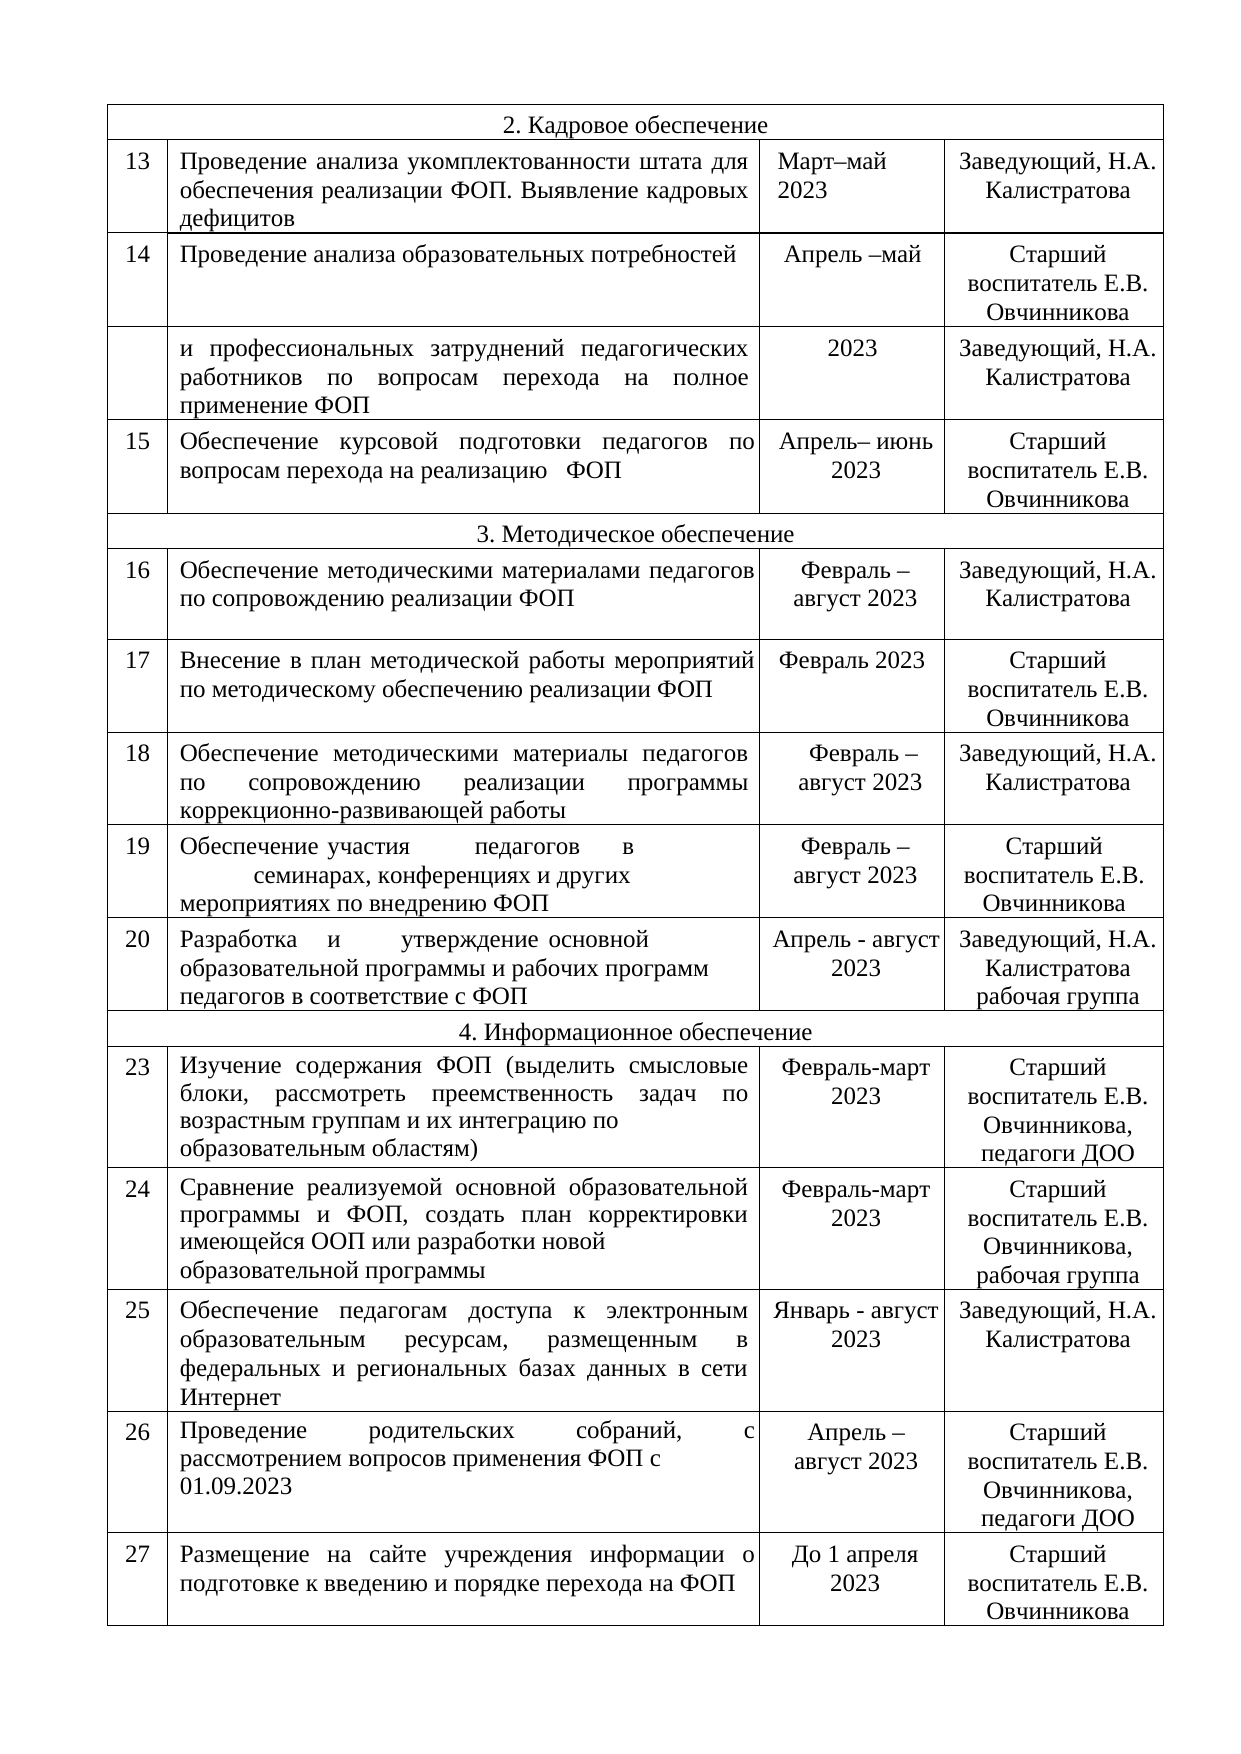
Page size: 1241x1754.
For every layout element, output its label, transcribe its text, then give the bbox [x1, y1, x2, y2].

table_cell 13 [108, 140, 167, 232]
table_cell 20 [108, 918, 167, 1010]
table_cell До 1 апреля 2023 [760, 1533, 944, 1625]
table_cell Заведующий, Н.А. Калистратова [945, 1290, 1163, 1411]
table_cell 19 [108, 825, 167, 917]
table_cell 2. Кадровое обеспечение [108, 105, 1163, 139]
table_cell 14 [108, 233, 167, 326]
table_cell 16 [108, 549, 167, 638]
table_cell Обеспечение педагогам доступа к электронным образовательным ресурсам, размещенным в федеральных и региональных базах данных в сети Интернет [168, 1290, 759, 1411]
table_cell 23 [108, 1047, 167, 1167]
table_cell Старший воспитатель Е.В. Овчинникова, рабочая группа [945, 1168, 1163, 1289]
table_cell Февраль-март 2023 [760, 1047, 944, 1167]
table_cell 2023 [760, 327, 944, 419]
table_cell Февраль-март 2023 [760, 1168, 944, 1289]
table_cell Старший воспитатель Е.В. Овчинникова [945, 640, 1163, 731]
table_cell 24 [108, 1168, 167, 1289]
table_cell Февраль 2023 [760, 640, 944, 731]
table_cell Старший воспитатель Е.В. Овчинникова, педагоги ДОО [945, 1047, 1163, 1167]
table_cell 18 [108, 733, 167, 824]
table_cell и профессиональных затруднений педагогических работников по вопросам перехода на полное применение ФОП [168, 327, 759, 419]
table_cell Обеспечение курсовой подготовки педагогов по вопросам перехода на реализацию ФОП [168, 420, 759, 513]
table_cell 3. Методическое обеспечение [108, 514, 1163, 548]
table_cell Старший воспитатель Е.В. Овчинникова [945, 234, 1163, 326]
table_cell [108, 327, 167, 419]
table_cell Апрель – август 2023 [760, 1412, 944, 1532]
table_cell Изучение содержания ФОП (выделить смысловые блоки, рассмотреть преемственность задач по возрастным группам и их интеграцию по образовательным областям) [168, 1047, 759, 1167]
table_cell Внесение в план методической работы мероприятий по методическому обеспечению реализации ФОП [168, 640, 759, 731]
table_cell Заведующий, Н.А. Калистратова [945, 549, 1163, 638]
table_cell Разработка и утверждение основной образовательной программы и рабочих программ педагогов в соответствие с ФОП [168, 918, 759, 1010]
table_cell Обеспечение методическими материалы педагогов по сопровождению реализации программы коррекционно-развивающей работы [168, 733, 759, 824]
table_cell Сравнение реализуемой основной образовательной программы и ФОП, создать план корректировки имеющейся ООП или разработки новой образовательной программы [168, 1168, 759, 1289]
table_cell 4. Информационное обеспечение [108, 1011, 1163, 1046]
table_cell Апрель– июнь 2023 [760, 420, 944, 513]
table_cell Размещение на сайте учреждения информации о подготовке к введению и порядке перехода на ФОП [168, 1533, 759, 1625]
table_cell 26 [108, 1412, 167, 1532]
table_cell Заведующий, Н.А. Калистратова [945, 140, 1163, 232]
table_cell 27 [108, 1533, 167, 1625]
table_cell Старший воспитатель Е.В. Овчинникова, педагоги ДОО [945, 1412, 1163, 1532]
table_cell 15 [108, 420, 167, 513]
table_cell Февраль – август 2023 [760, 733, 944, 824]
table_cell Заведующий, Н.А. Калистратова [945, 733, 1163, 824]
table_cell Заведующий, Н.А. Калистратова [945, 327, 1163, 419]
table_cell Заведующий, Н.А. Калистратова рабочая группа [945, 918, 1163, 1010]
table_cell Проведение анализа образовательных потребностей [168, 234, 759, 326]
table_cell Март–май 2023 [760, 140, 944, 232]
table_cell 17 [108, 640, 167, 731]
table_cell 25 [108, 1290, 167, 1411]
table_cell Обеспечение методическими материалами педагогов по сопровождению реализации ФОП [168, 549, 759, 638]
table_cell Старший воспитатель Е.В. Овчинникова [945, 420, 1163, 513]
table_cell Февраль – август 2023 [760, 549, 944, 638]
table_cell Проведение родительских собраний, с рассмотрением вопросов применения ФОП с 01.09.2023 [168, 1412, 759, 1532]
table_cell Апрель –май [760, 234, 944, 326]
table_cell Проведение анализа укомплектованности штата для обеспечения реализации ФОП. Выявление кадровых дефицитов [168, 140, 759, 232]
table_cell Апрель - август 2023 [760, 918, 944, 1010]
table_cell Старший воспитатель Е.В. Овчинникова [945, 825, 1163, 917]
table_cell Январь - август 2023 [760, 1290, 944, 1411]
table_cell Февраль – август 2023 [760, 825, 944, 917]
table_cell Старший воспитатель Е.В. Овчинникова [945, 1533, 1163, 1625]
table_cell Обеспечение участия педагогов в семинарах, конференциях и других мероприятиях по внедрению ФОП [168, 825, 759, 917]
